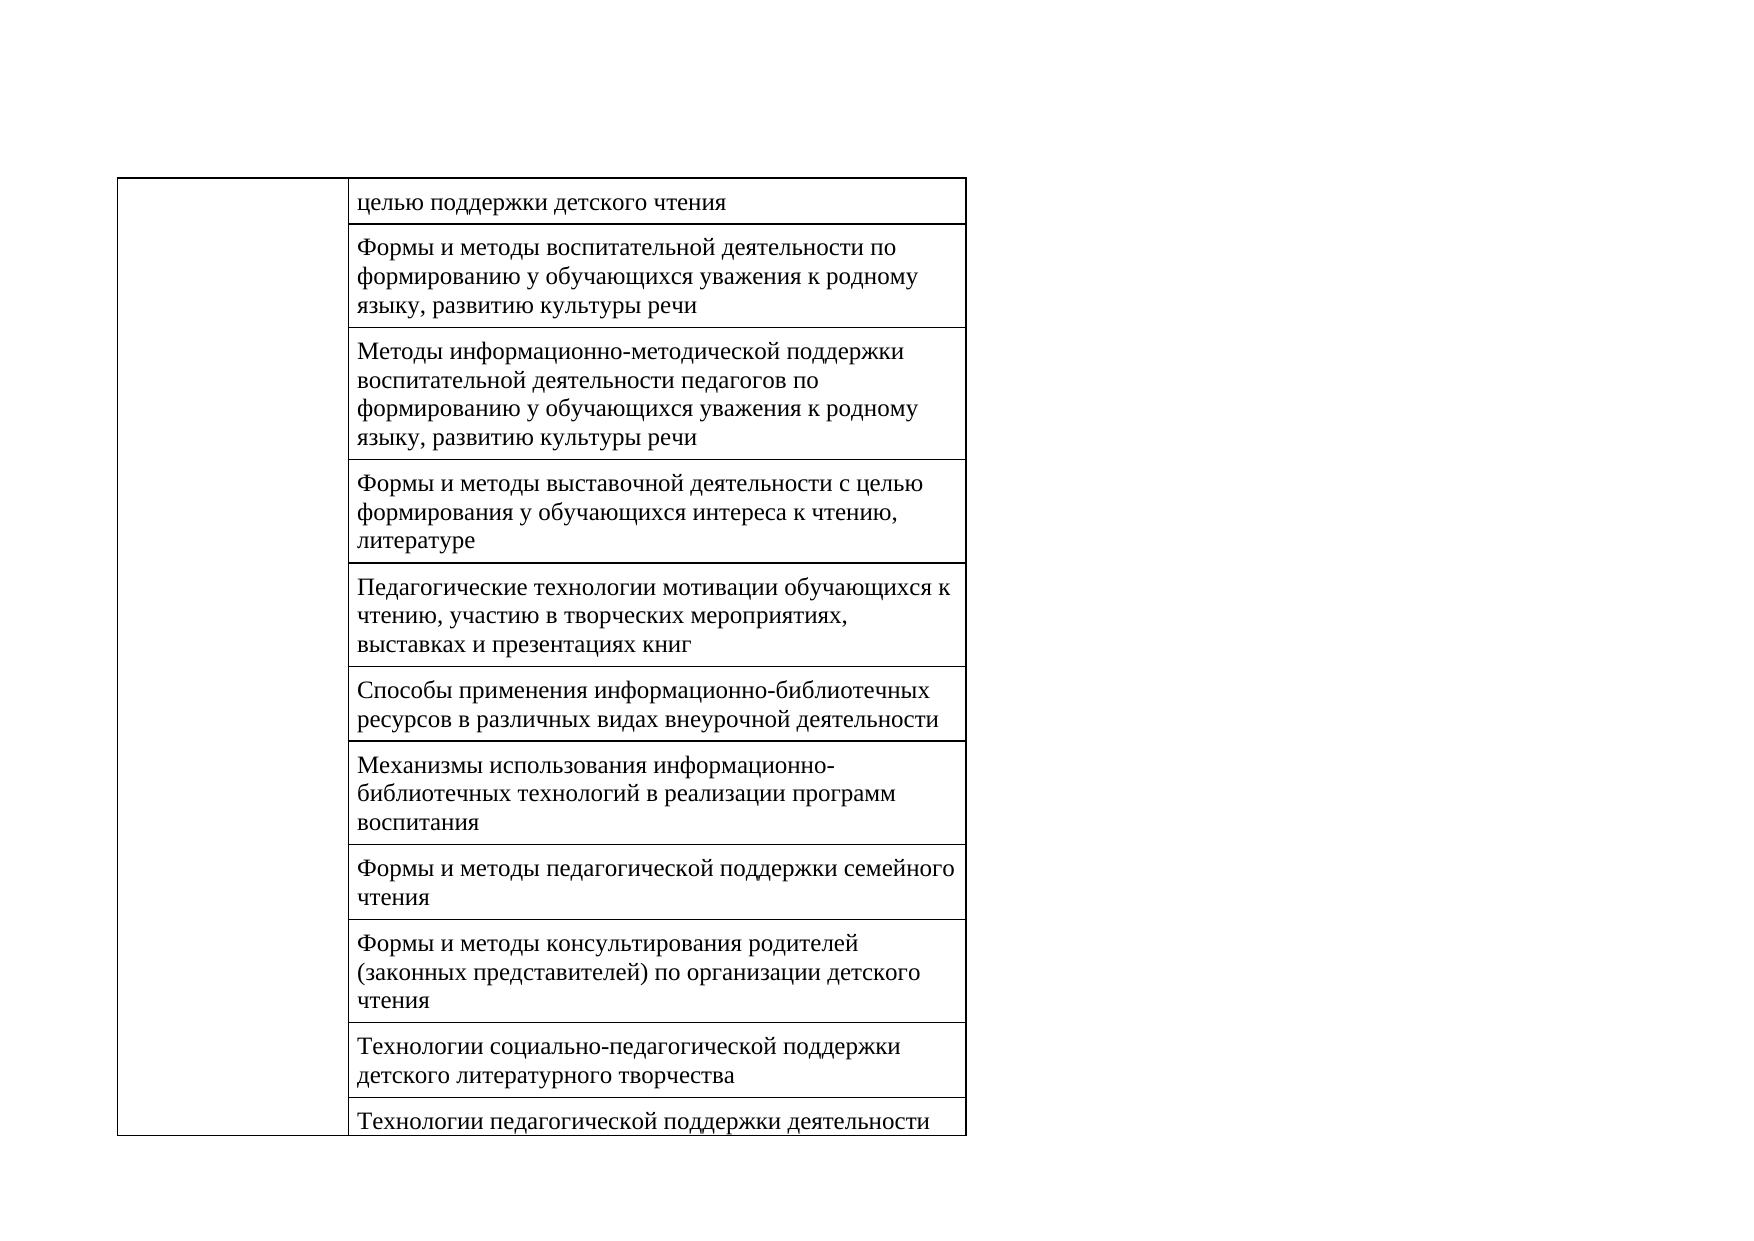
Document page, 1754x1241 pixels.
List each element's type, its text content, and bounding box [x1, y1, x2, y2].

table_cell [349, 1098, 965, 1135]
table_cell Механизмы использования информационно-библиотечных технологий в реализации программ воспитания [349, 742, 965, 844]
table_cell Формы и методы воспитательной деятельности по формированию у обучающихся уважения к родному языку, развитию культуры речи [349, 225, 965, 327]
table_cell Формы и методы консультирования родителей (законных представителей) по организации детского чтения [349, 920, 965, 1022]
table_cell Способы применения информационно-библиотечных ресурсов в различных видах внеурочной деятельности [349, 667, 965, 740]
table_cell Технологии социально-педагогической поддержки детского литературного творчества [349, 1023, 965, 1097]
table_cell Формы и методы выставочной деятельности с целью формирования у обучающихся интереса к чтению, литературе [349, 460, 965, 562]
table_cell Формы и методы педагогической поддержки семейного чтения [349, 845, 965, 918]
table_cell Педагогические технологии мотивации обучающихся к чтению, участию в творческих мероприятиях, выставках и презентациях книг [349, 564, 965, 666]
table_cell Методы информационно-методической поддержки воспитательной деятельности педагогов по формированию у обучающихся уважения к родному языку, развитию культуры речи [349, 328, 965, 459]
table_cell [349, 179, 965, 223]
